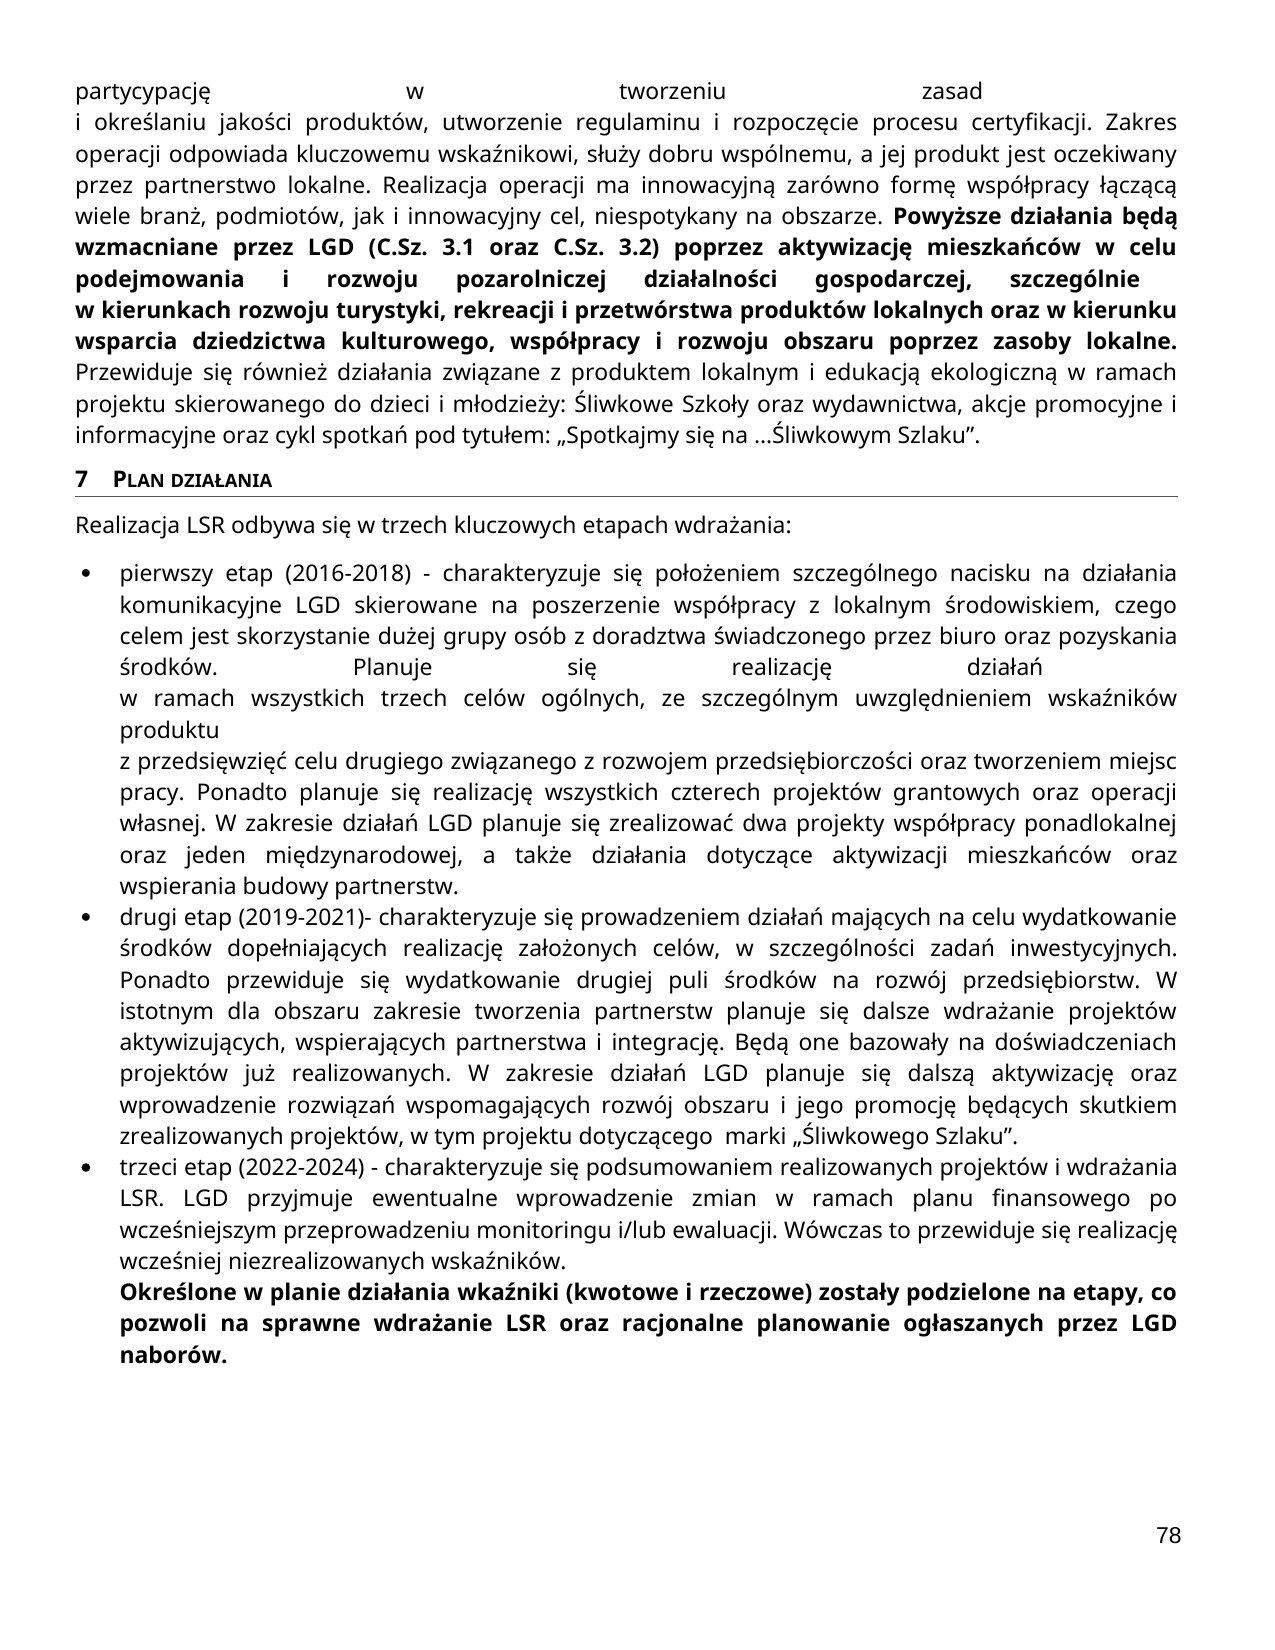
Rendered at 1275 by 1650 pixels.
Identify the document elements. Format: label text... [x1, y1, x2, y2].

list Określone w planie działania wkaźniki (kwotowe i rzeczowe) zostały podzielone na etapy, co pozwoli na sprawne wdrażanie LSR oraz racjonalne planowanie ogłaszanych przez LGD naborów. [119, 1276, 1178, 1370]
list trzeci etap (2022-2024) - charakteryzuje się podsumowaniem realizowanych projektów i wdrażania LSR. LGD przyjmuje ewentualne wprowadzenie zmian w ramach planu finansowego po wcześniejszym przeprowadzeniu monitoringu i/lub ewaluacji. Wówczas to przewiduje się realizację wcześniej niezrealizowanych wskaźników. [82, 1151, 1178, 1276]
subtitle Plan działania [75, 462, 1178, 496]
list drugi etap (2019-2021)- charakteryzuje się prowadzeniem działań mających na celu wydatkowanie środków dopełniających realizację założonych celów, w szczególności zadań inwestycyjnych. Ponadto przewiduje się wydatkowanie drugiej puli środków na rozwój przedsiębiorstw. W istotnym dla obszaru zakresie tworzenia partnerstw planuje się dalsze wdrażanie projektów aktywizujących, wspierających partnerstwa i integrację. Będą one bazowały na doświadczeniach projektów już realizowanych. W zakresie działań LGD planuje się dalszą aktywizację oraz wprowadzenie rozwiązań wspomagających rozwój obszaru i jego promocję będących skutkiem zrealizowanych projektów, w tym projektu dotyczącego marki „Śliwkowego Szlaku”. [82, 901, 1178, 1151]
text Realizacja LSR odbywa się w trzech kluczowych etapach wdrażania: [75, 509, 1178, 541]
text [75, 75, 1178, 450]
list pierwszy etap (2016-2018) - charakteryzuje się położeniem szczególnego nacisku na działania komunikacyjne LGD skierowane na poszerzenie współpracy z lokalnym środowiskiem, czego celem jest skorzystanie dużej grupy osób z doradztwa świadczonego przez biuro oraz pozyskania środków. Planuje się realizację działań w ramach wszystkich trzech celów ogólnych, ze szczególnym uwzględnieniem wskaźników produktu z przedsięwzięć celu drugiego związanego z rozwojem przedsiębiorczości oraz tworzeniem miejsc pracy. Ponadto planuje się realizację wszystkich czterech projektów grantowych oraz operacji własnej. W zakresie działań LGD planuje się zrealizować dwa projekty współpracy ponadlokalnej oraz jeden międzynarodowej, a także działania dotyczące aktywizacji mieszkańców oraz wspierania budowy partnerstw. [82, 557, 1178, 901]
